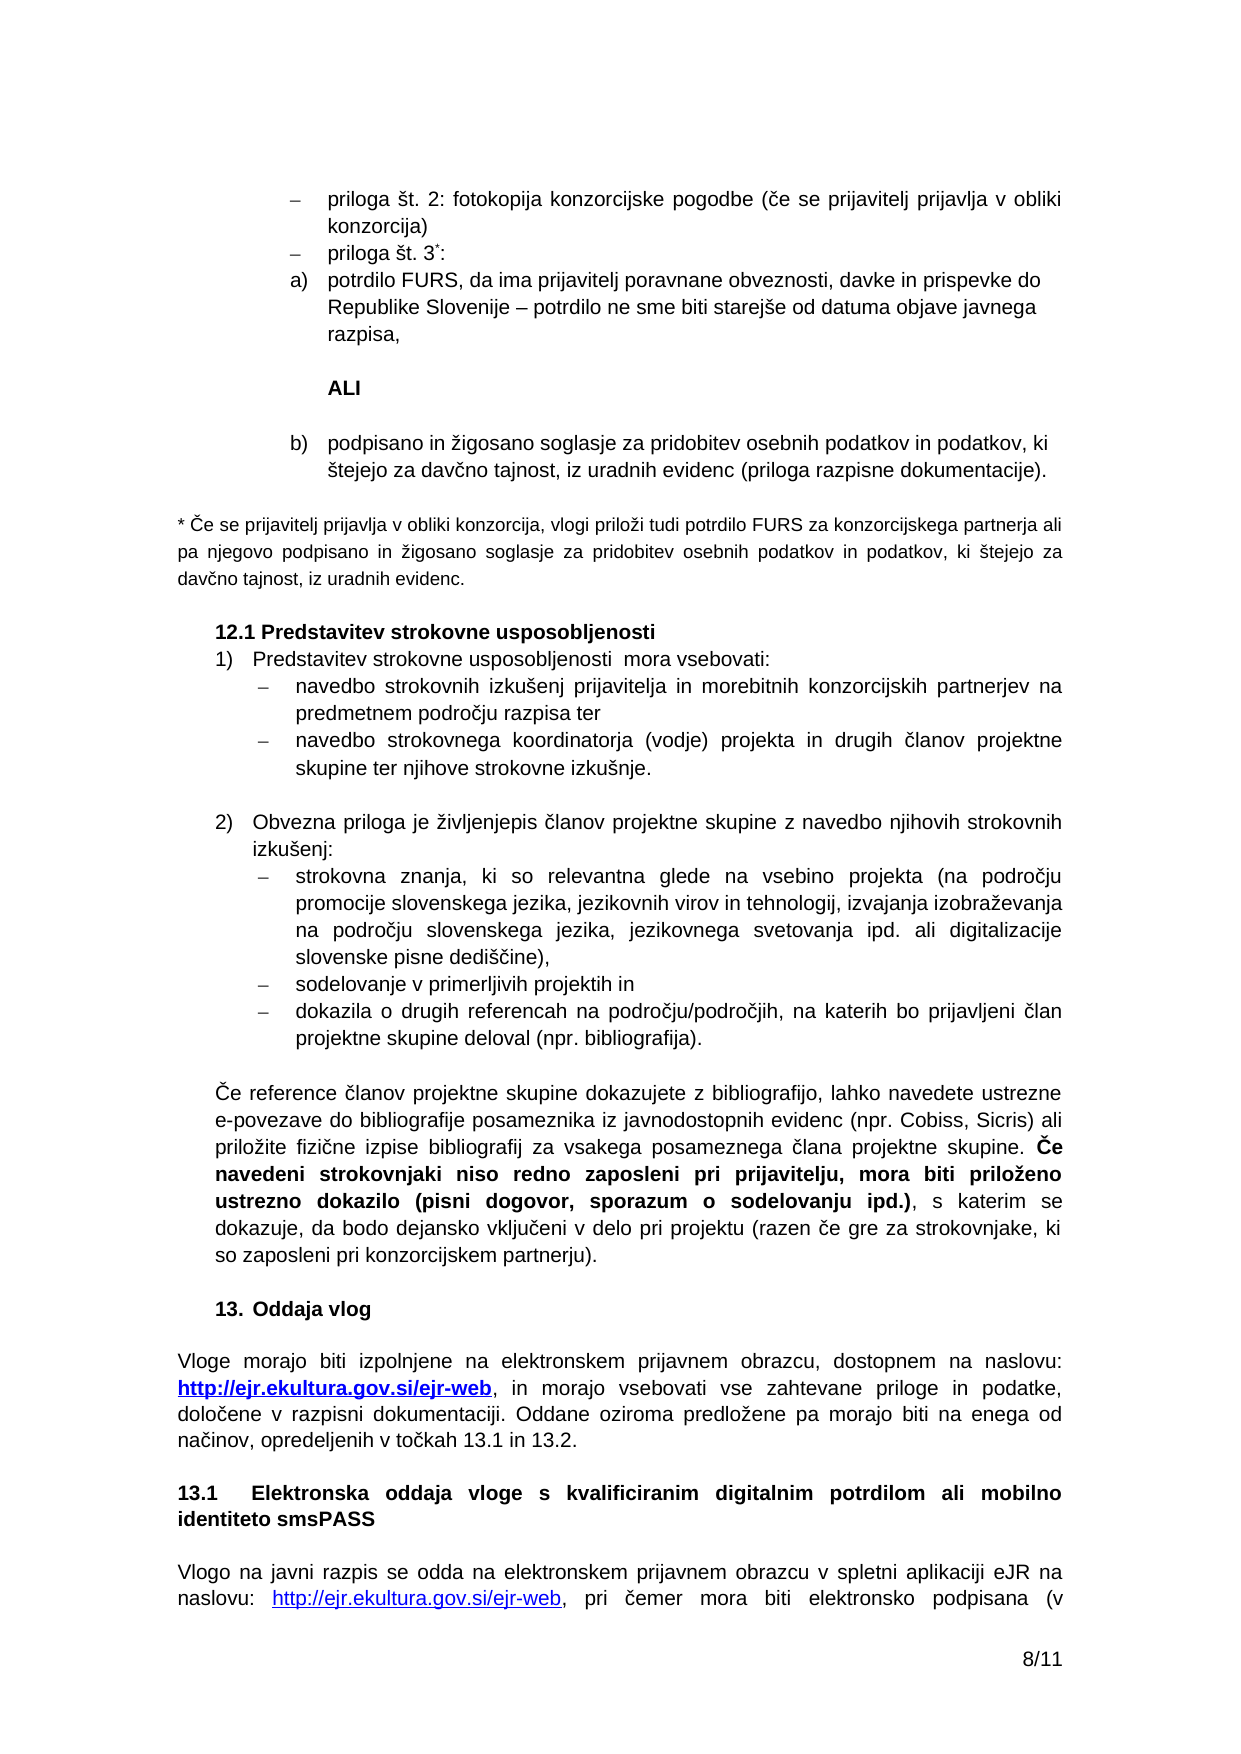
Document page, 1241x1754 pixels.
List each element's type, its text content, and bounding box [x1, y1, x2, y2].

list navedbo strokovnih izkušenj prijavitelja in morebitnih konzorcijskih partnerjev na predmetnem področju razpisa ter [258, 672, 1063, 726]
text * Če se prijavitelj prijavlja v obliki konzorcija, vlogi priloži tudi potrdilo FURS za konzorcijskega partnerja ali pa njegovo podpisano in žigosano soglasje za pridobitev osebnih podatkov in podatkov, ki štejejo za davčno tajnost, iz uradnih evidenc. [177, 509, 1063, 591]
list strokovna znanja, ki so relevantna glede na vsebino projekta (na področju promocije slovenskega jezika, jezikovnih virov in tehnologij, izvajanja izobraževanja na področju slovenskega jezika, jezikovnega svetovanja ipd. ali digitalizacije slovenske pisne dediščine), [258, 862, 1063, 970]
text 13.1 Elektronska oddaja vloge s kvalificiranim digitalnim potrdilom ali mobilno identiteto smsPASS [177, 1481, 1063, 1531]
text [177, 1560, 1063, 1610]
list podpisano in žigosano soglasje za pridobitev osebnih podatkov in podatkov, ki štejejo za davčno tajnost, iz uradnih evidenc (priloga razpisne dokumentacije). [290, 428, 1063, 482]
list sodelovanje v primerljivih projektih in [258, 970, 1063, 997]
list priloga št. 2: fotokopija konzorcijske pogodbe (če se prijavitelj prijavlja v obliki konzorcija) [290, 184, 1063, 239]
list potrdilo FURS, da ima prijavitelj poravnane obveznosti, davke in prispevke do Republike Slovenije – potrdilo ne sme biti starejše od datuma objave javnega razpisa, [290, 266, 1063, 347]
list navedbo strokovnega koordinatorja (vodje) projekta in drugih članov projektne skupine ter njihove strokovne izkušnje. [258, 726, 1063, 780]
list Obvezna priloga je življenjepis članov projektne skupine z navedbo njihovih strokovnih izkušenj: [215, 807, 1063, 862]
list ALI [327, 374, 1063, 401]
list priloga št. 3*: [290, 239, 1063, 266]
list dokazila o drugih referencah na področju/področjih, na katerih bo prijavljeni član projektne skupine deloval (npr. bibliografija). [258, 997, 1063, 1051]
list Oddaja vlog [215, 1295, 1063, 1322]
text Vloge morajo biti izpolnjene na elektronskem prijavnem obrazcu, dostopnem na naslovu: http://ejr.ekultura.gov.si/ejr-web, in morajo vsebovati vse zahtevane priloge in podatke, določene v razpisni dokumentaciji. Oddane oziroma predložene pa morajo biti na enega od načinov, opredeljenih v točkah 13.1 in 13.2. [177, 1349, 1063, 1452]
text 12.1 Predstavitev strokovne usposobljenosti [215, 618, 1063, 645]
text Če reference članov projektne skupine dokazujete z bibliografijo, lahko navedete ustrezne e-povezave do bibliografije posameznika iz javnodostopnih evidenc (npr. Cobiss, Sicris) ali priložite fizične izpise bibliografij za vsakega posameznega člana projektne skupine. Če navedeni strokovnjaki niso redno zaposleni pri prijavitelju, mora biti priloženo ustrezno dokazilo (pisni dogovor, sporazum o sodelovanju ipd.), s katerim se dokazuje, da bodo dejansko vključeni v delo pri projektu (razen če gre za strokovnjake, ki so zaposleni pri konzorcijskem partnerju). [215, 1078, 1063, 1268]
list Predstavitev strokovne usposobljenosti mora vsebovati: [215, 645, 1063, 672]
